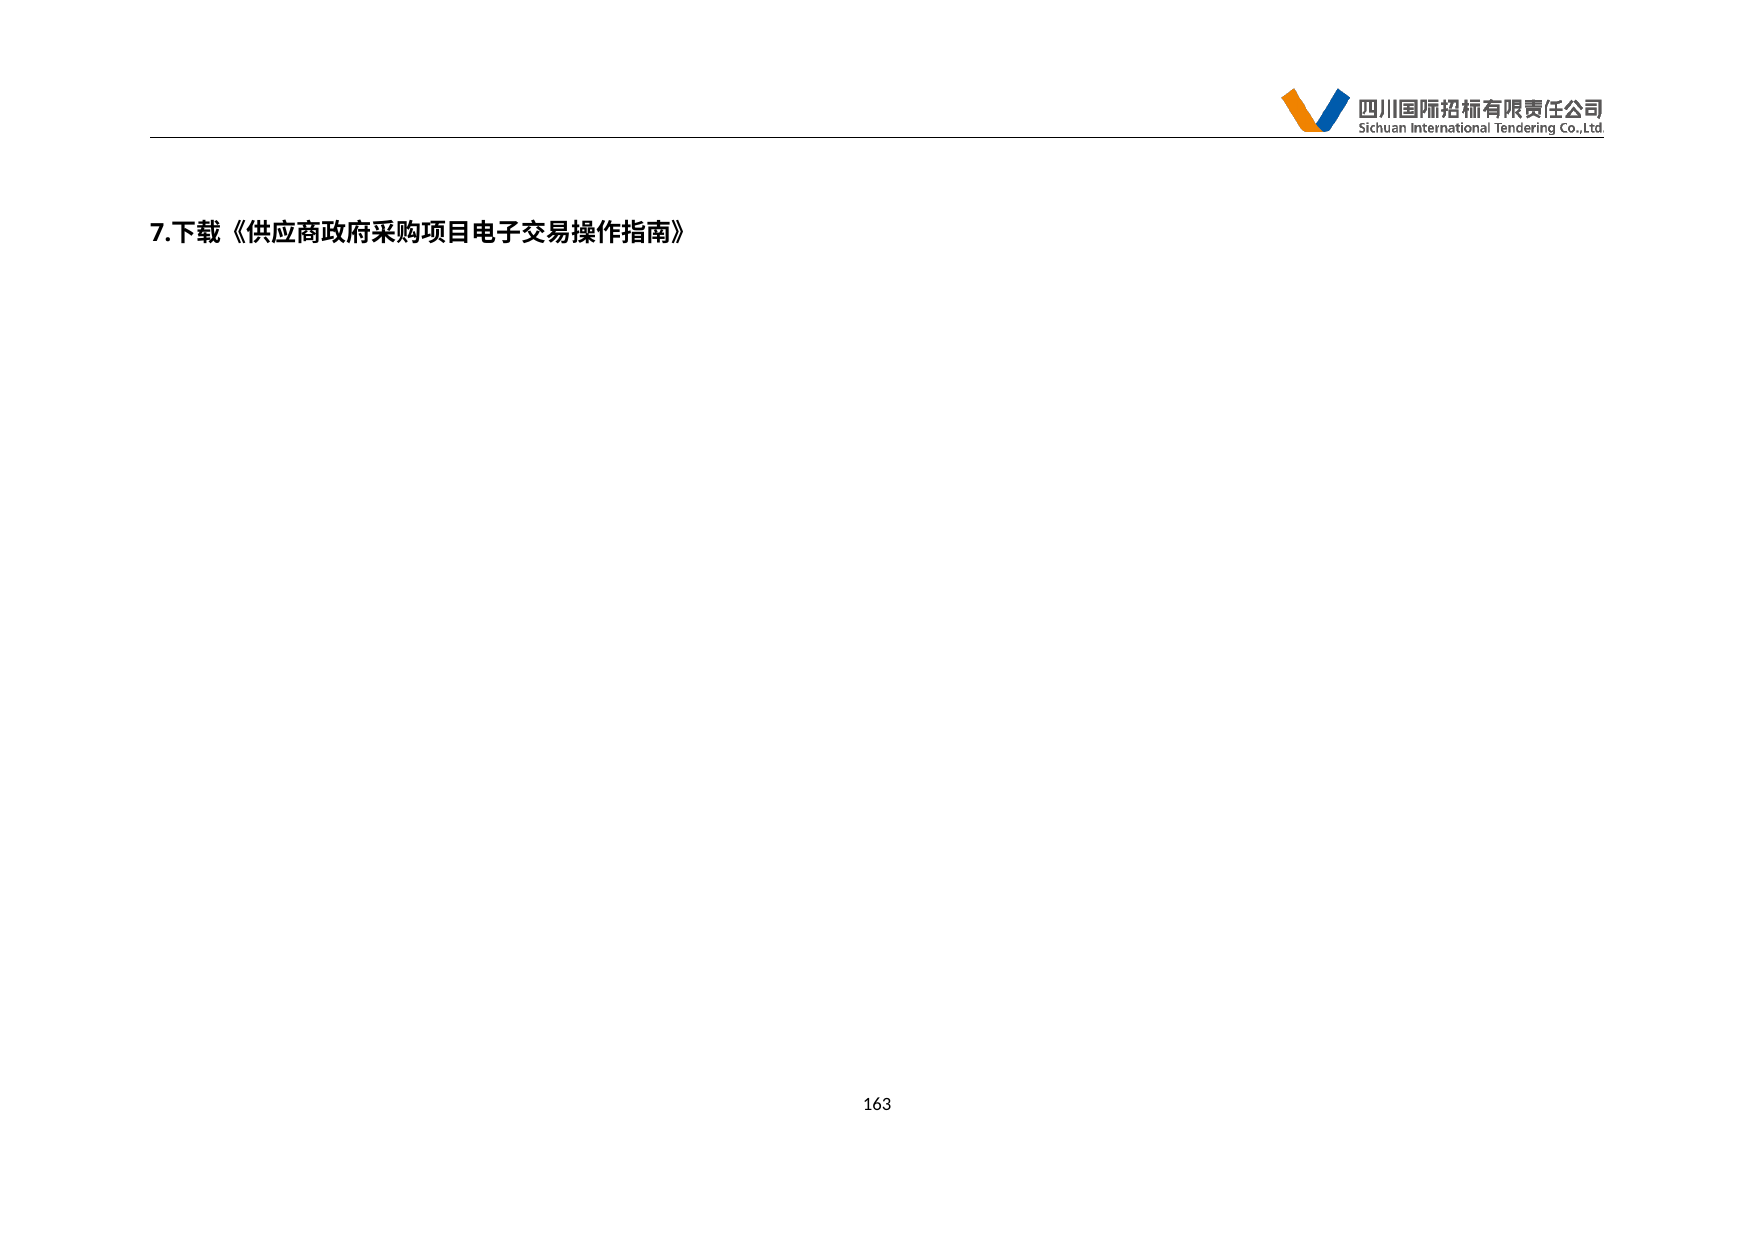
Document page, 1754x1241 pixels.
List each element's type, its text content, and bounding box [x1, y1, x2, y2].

text 7.下载《供应商政府采购项目电子交易操作指南》 [150, 198, 1604, 263]
picture [1281, 88, 1604, 135]
